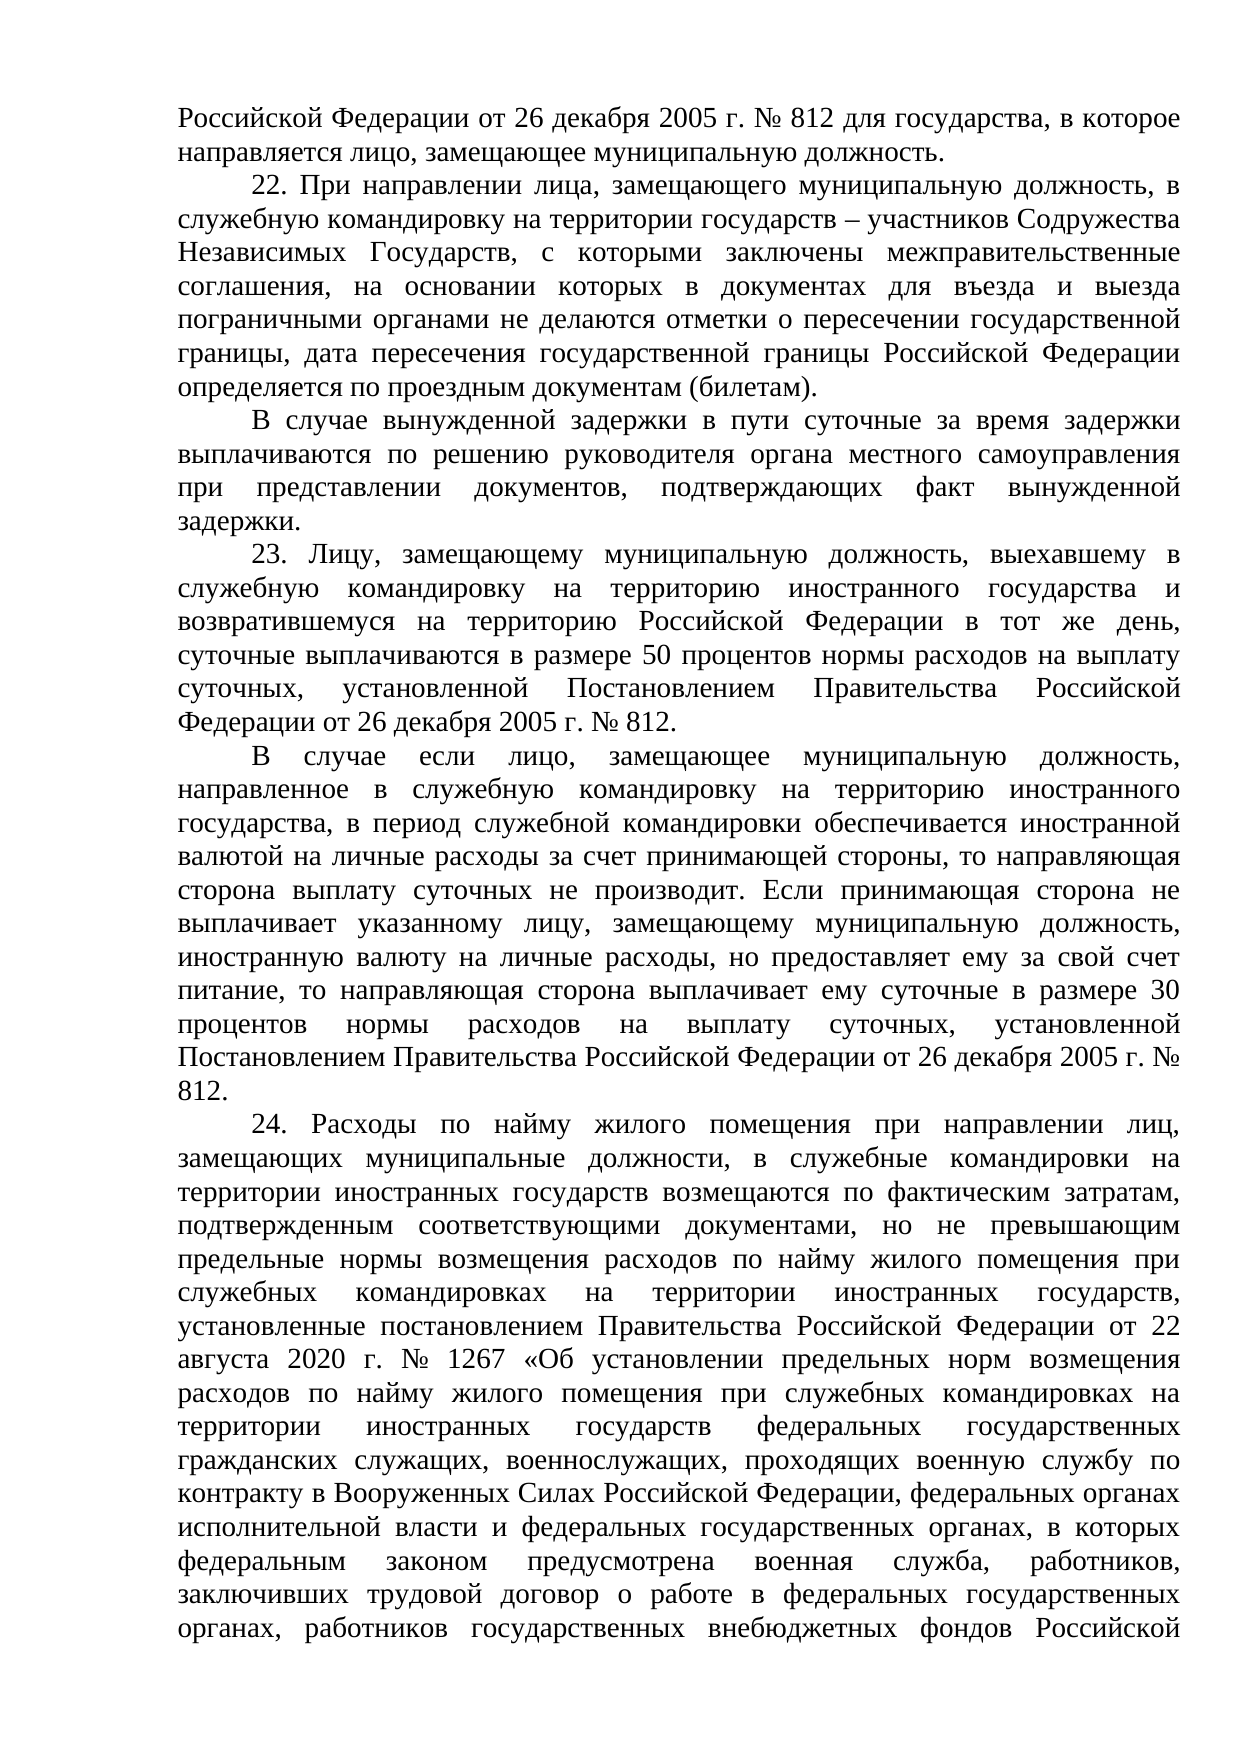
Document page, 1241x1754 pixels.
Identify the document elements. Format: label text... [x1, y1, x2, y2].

text В случае если лицо, замещающее муниципальную должность, направленное в служебную командировку на территорию иностранного государства, в период служебной командировки обеспечивается иностранной валютой на личные расходы за счет принимающей стороны, то направляющая сторона выплату суточных не производит. Если принимающая сторона не выплачивает указанному лицу, замещающему муниципальную должность, иностранную валюту на личные расходы, но предоставляет ему за свой счет питание, то направляющая сторона выплачивает ему суточные в размере 30 процентов нормы расходов на выплату суточных, установленной Постановлением Правительства Российской Федерации от 26 декабря 2005 г. № 812. [177, 738, 1181, 1107]
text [177, 100, 1181, 167]
text 23. Лицу, замещающему муниципальную должность, выехавшему в служебную командировку на территорию иностранного государства и возвратившемуся на территорию Российской Федерации в тот же день, суточные выплачиваются в размере 50 процентов нормы расходов на выплату суточных, установленной Постановлением Правительства Российской Федерации от 26 декабря 2005 г. № 812. [177, 536, 1181, 738]
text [177, 1107, 1181, 1643]
text 22. При направлении лица, замещающего муниципальную должность, в служебную командировку на территории государств – участников Содружества Независимых Государств, с которыми заключены межправительственные соглашения, на основании которых в документах для въезда и выезда пограничными органами не делаются отметки о пересечении государственной границы, дата пересечения государственной границы Российской Федерации определяется по проездным документам (билетам). [177, 167, 1181, 402]
text В случае вынужденной задержки в пути суточные за время задержки выплачиваются по решению руководителя органа местного самоуправления при представлении документов, подтверждающих факт вынужденной задержки. [177, 402, 1181, 536]
